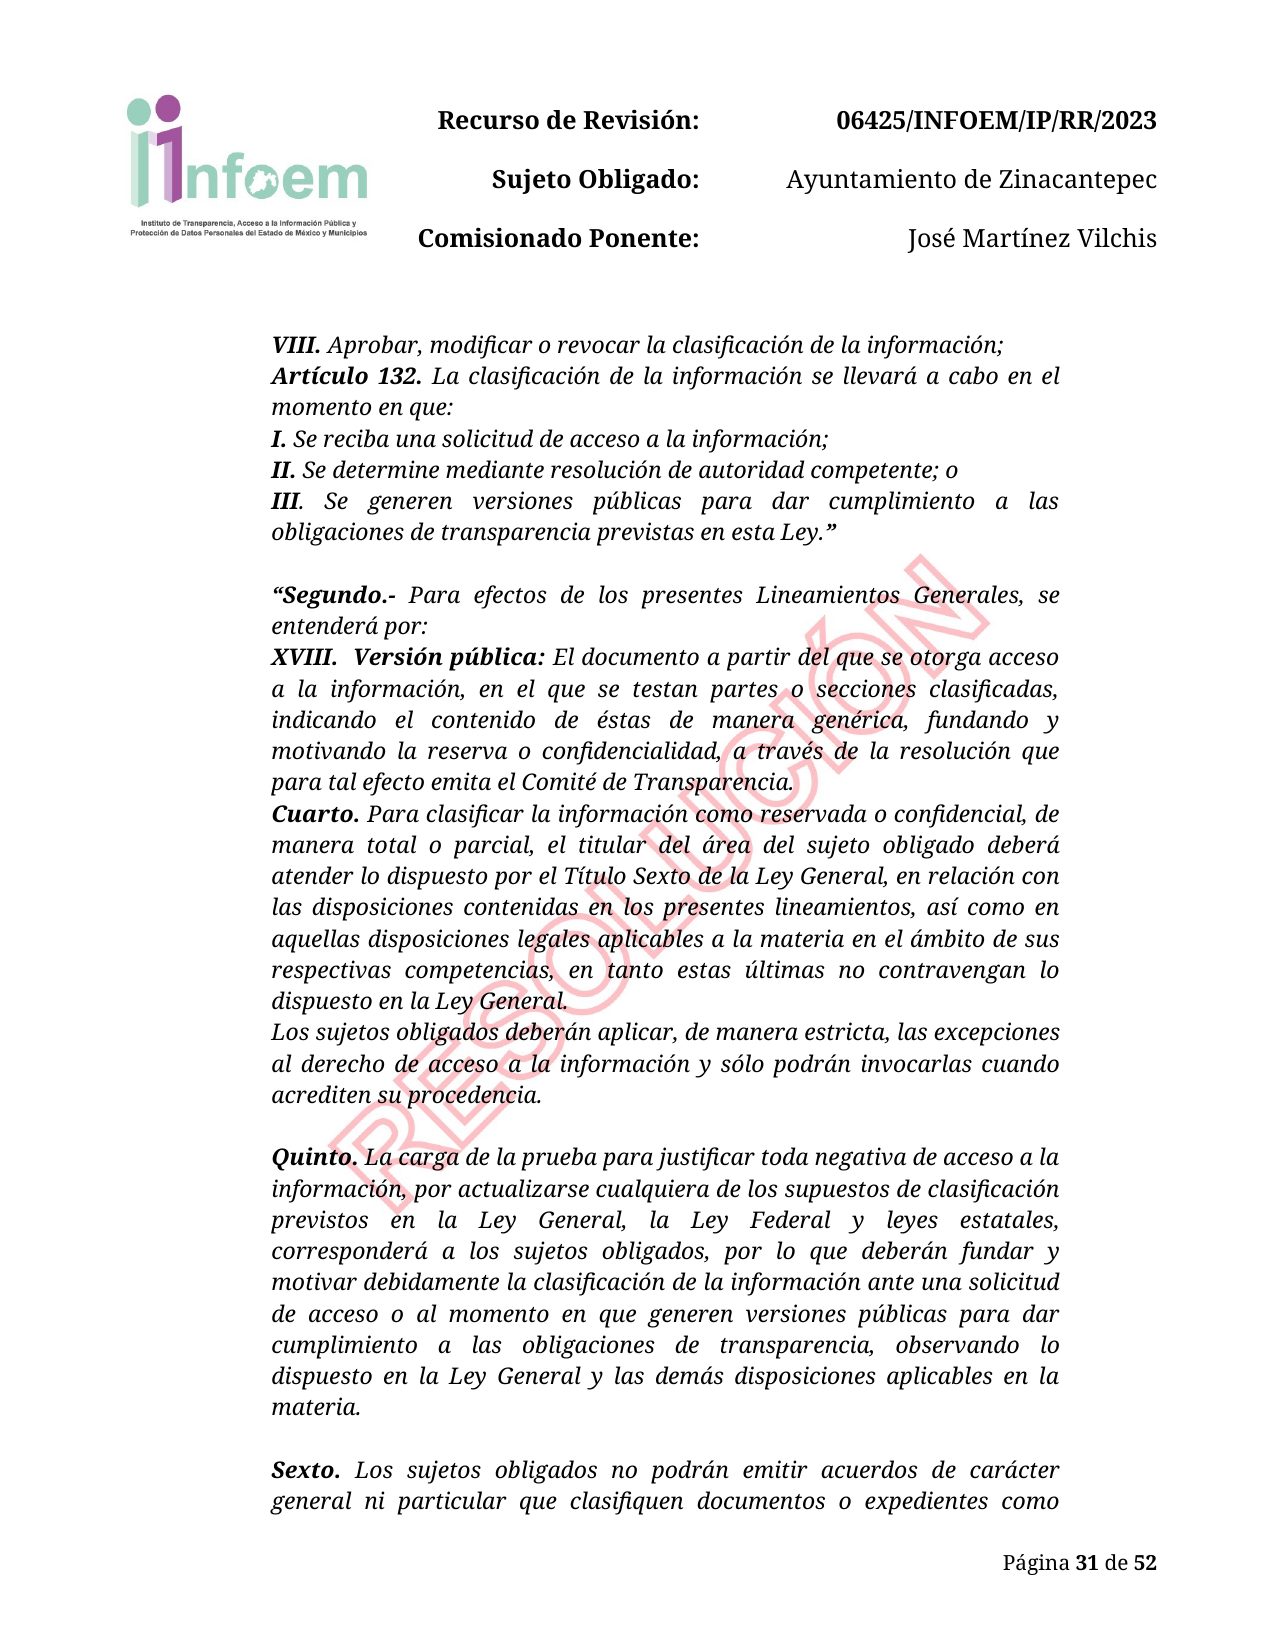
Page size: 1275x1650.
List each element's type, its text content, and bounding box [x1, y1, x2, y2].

text VIII. Aprobar, modificar o revocar la clasificación de la información; [271, 329, 1063, 360]
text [271, 1454, 1063, 1516]
text III. Se generen versiones públicas para dar cumplimiento a las obligaciones de transparencia previstas en esta Ley.” [271, 485, 1063, 547]
text “Segundo.- Para efectos de los presentes Lineamientos Generales, se entenderá por: [271, 579, 1063, 641]
text I. Se reciba una solicitud de acceso a la información; [271, 422, 1063, 454]
picture [7, 34, 1275, 1650]
text Los sujetos obligados deberán aplicar, de manera estricta, las excepciones al derecho de acceso a la información y sólo podrán invocarlas cuando acrediten su procedencia. [271, 1016, 1063, 1110]
text II. Se determine mediante resolución de autoridad competente; o [271, 454, 1063, 485]
text Quinto. La carga de la prueba para justificar toda negativa de acceso a la información, por actualizarse cualquiera de los supuestos de clasificación previstos en la Ley General, la Ley Federal y leyes estatales, corresponderá a los sujetos obligados, por lo que deberán fundar y motivar debidamente la clasificación de la información ante una solicitud de acceso o al momento en que generen versiones públicas para dar cumplimiento a las obligaciones de transparencia, observando lo dispuesto en la Ley General y las demás disposiciones aplicables en la materia. [271, 1141, 1063, 1422]
text Cuarto. Para clasificar la información como reservada o confidencial, de manera total o parcial, el titular del área del sujeto obligado deberá atender lo dispuesto por el Título Sexto de la Ley General, en relación con las disposiciones contenidas en los presentes lineamientos, así como en aquellas disposiciones legales aplicables a la materia en el ámbito de sus respectivas competencias, en tanto estas últimas no contravengan lo dispuesto en la Ley General. [271, 797, 1063, 1016]
text XVIII. Versión pública: El documento a partir del que se otorga acceso a la información, en el que se testan partes o secciones clasificadas, indicando el contenido de éstas de manera genérica, fundando y motivando la reserva o confidencialidad, a través de la resolución que para tal efecto emita el Comité de Transparencia. [271, 641, 1063, 797]
text Artículo 132. La clasificación de la información se llevará a cabo en el momento en que: [271, 360, 1063, 422]
